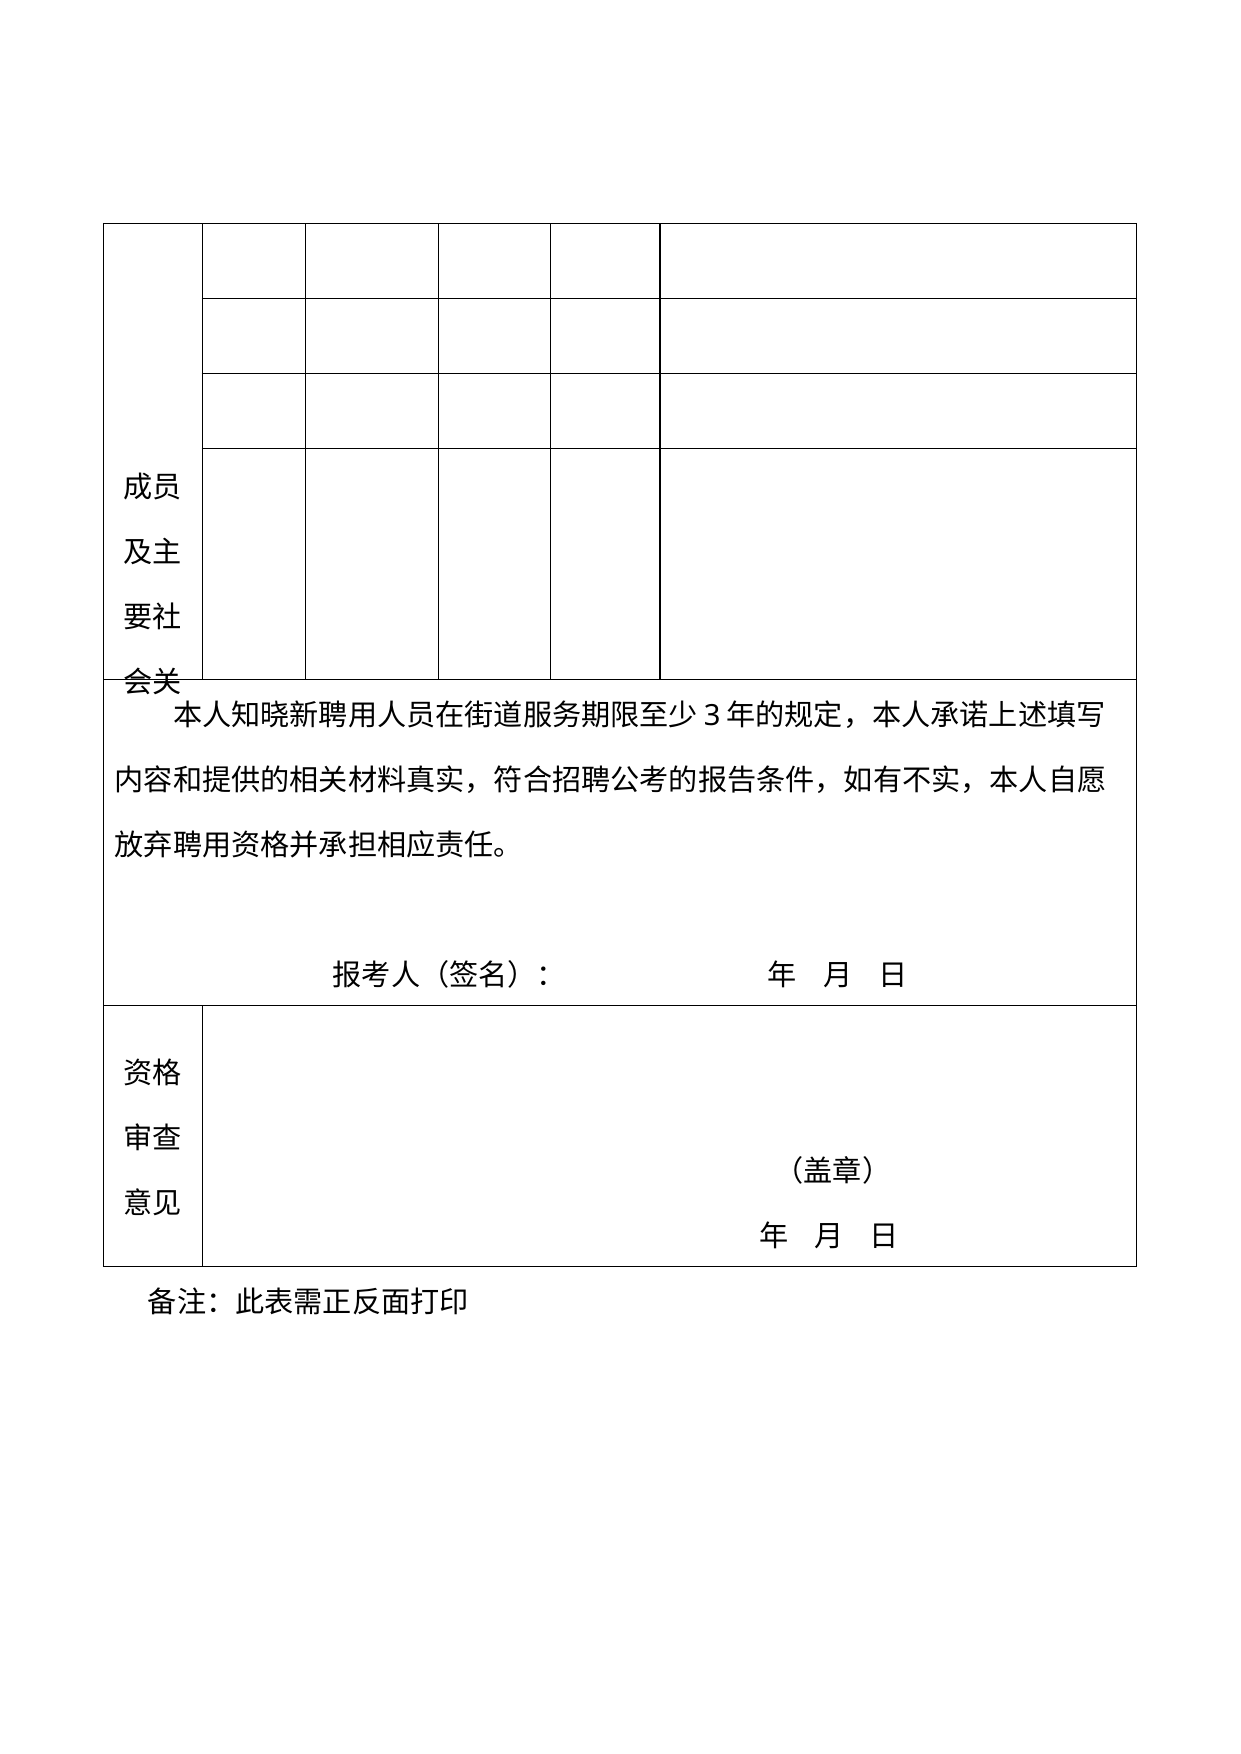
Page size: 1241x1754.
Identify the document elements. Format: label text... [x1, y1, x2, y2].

table_cell [203, 299, 305, 373]
table_cell 资格审查意见 [104, 1006, 202, 1266]
table_cell [439, 374, 550, 448]
table_cell [551, 299, 659, 373]
table_cell [551, 224, 659, 298]
table_cell （盖章） 年 月 日 [203, 1006, 1136, 1266]
table_cell [661, 224, 1136, 298]
table_cell [306, 374, 438, 448]
table_cell [439, 224, 550, 298]
table_cell [551, 374, 659, 448]
table_cell [439, 299, 550, 373]
table_cell 本人知晓新聘用人员在街道服务期限至少3年的规定，本人承诺上述填写内容和提供的相关材料真实，符合招聘公考的报告条件，如有不实，本人自愿放弃聘用资格并承担相应责任。 报考人（签名）： 年 月 日 [104, 680, 1136, 1005]
table_cell [306, 449, 438, 679]
table_cell [203, 374, 305, 448]
text 备注：此表需正反面打印 [148, 1267, 1092, 1332]
table_cell [551, 449, 659, 679]
table_cell [203, 449, 305, 679]
table_cell [661, 374, 1136, 448]
table_cell [439, 449, 550, 679]
table_cell [661, 449, 1136, 679]
table_cell [306, 224, 438, 298]
table_cell [203, 224, 305, 298]
table_cell [661, 299, 1136, 373]
table_cell [306, 299, 438, 373]
